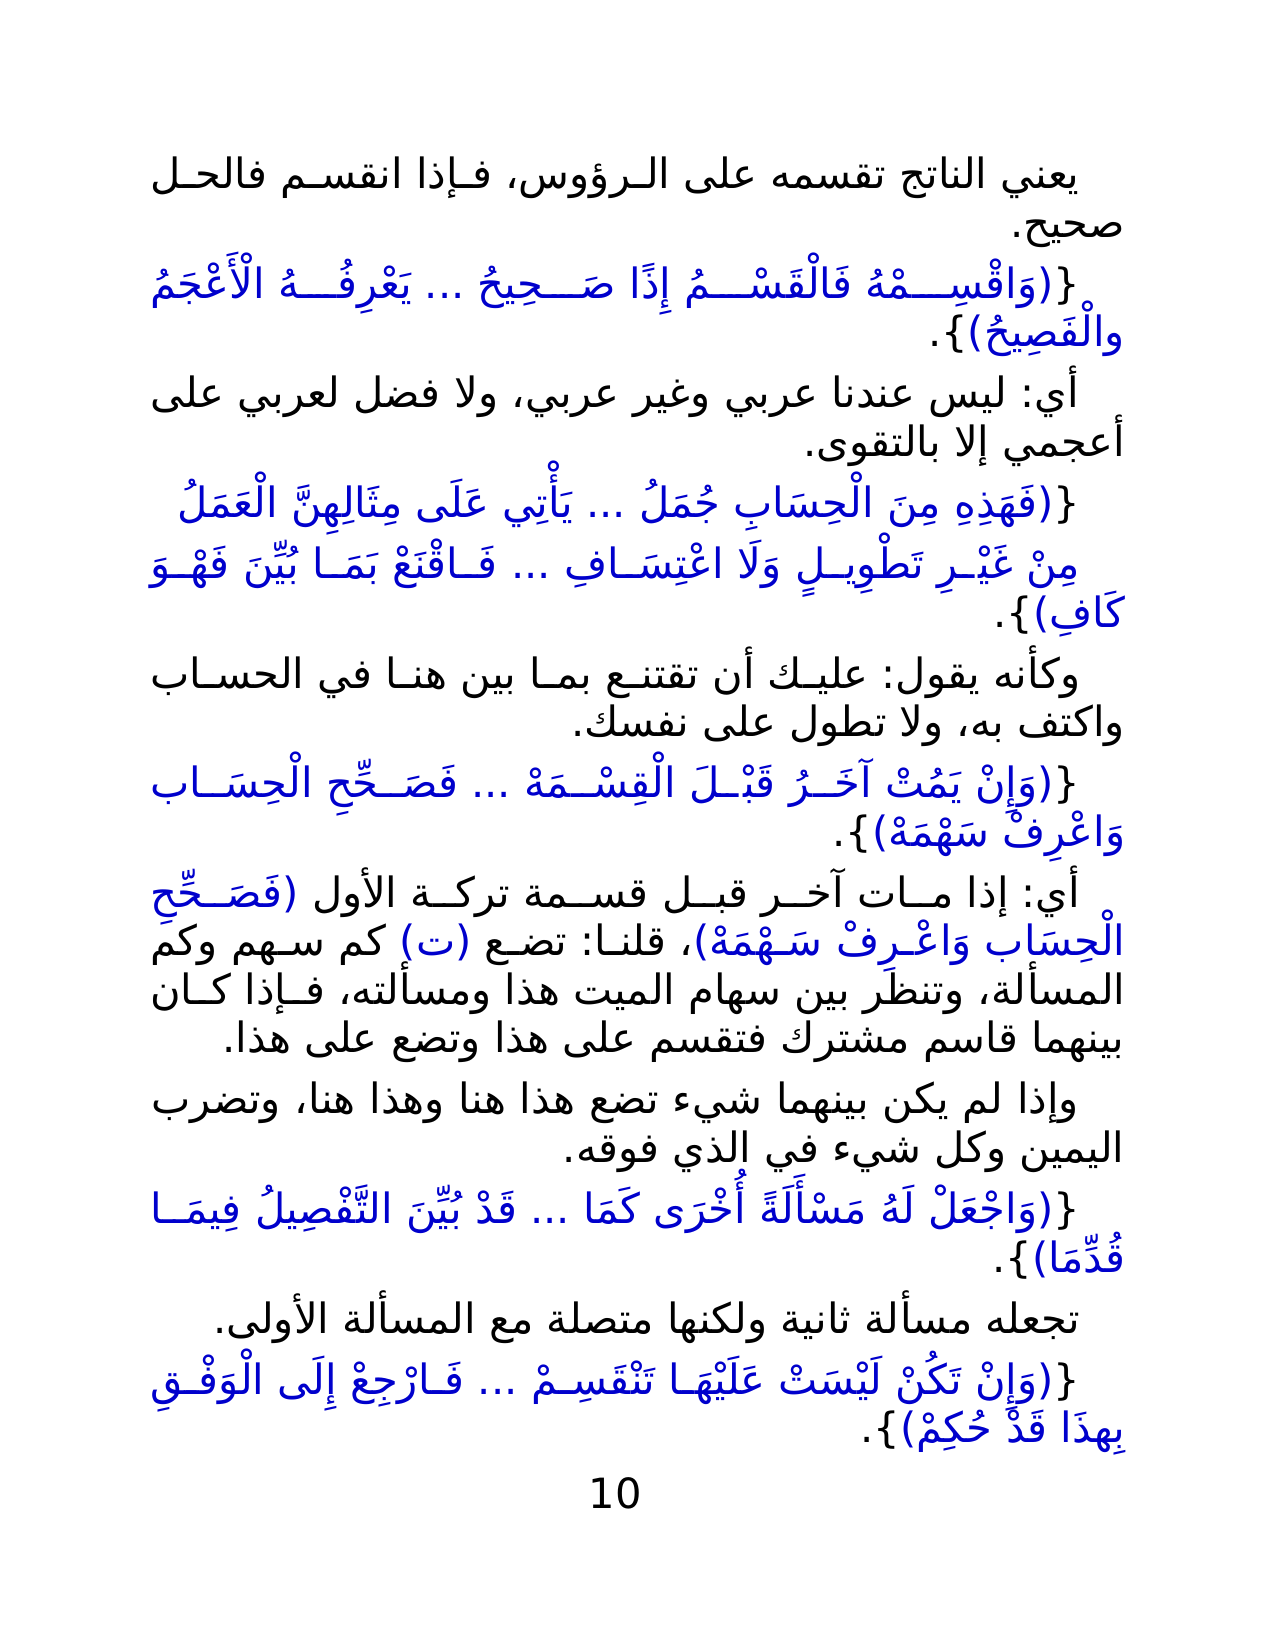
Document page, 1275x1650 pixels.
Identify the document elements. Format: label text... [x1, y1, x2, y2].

text مِنْ غَيْرِ تَطْوِيلٍ وَلَا اعْتِسَافِ ... فَاقْنَعْ بَمَا بُيِّنَ فَهْوَ كَافِ)}. [150, 540, 1125, 637]
text {(فَهَذِهِ مِنَ الْحِسَابِ جُمَلُ ... يَأْتِي عَلَى مِثَالِهِنَّ الْعَمَلُ [150, 479, 1125, 527]
text أي: ليس عندنا عربي وغير عربي، ولا فضل لعربي على أعجمي إلا بالتقوى. [150, 369, 1125, 466]
text تجعله مسألة ثانية ولكنها متصلة مع المسألة الأولى. [150, 1294, 1125, 1343]
text يعني الناتج تقسمه على الرؤوس، فإذا انقسم فالحل صحيح. [150, 150, 1125, 247]
text وكأنه يقول: عليك أن تقتنع بما بين هنا في الحساب واكتف به، ولا تطول على نفسك. [150, 649, 1125, 746]
text أي: إذا مات آخر قبل قسمة تركة الأول (فَصَحِّحِ الْحِسَاب وَاعْرِفْ سَهْمَهْ)، قلنا: تضع (ت) كم سهم وكم المسألة، وتنظر بين سهام الميت هذا ومسألته، فإذا كان بينهما قاسم مشترك فتقسم على هذا وتضع على هذا. [150, 868, 1125, 1063]
text {(وَاقْسِمْهُ فَالْقَسْمُ إِذًا صَحِيحُ ... يَعْرِفُهُ الْأَعْجَمُ والْفَصِيحُ)}. [150, 259, 1125, 357]
text {(وَإِنْ يَمُتْ آخَرُ قَبْلَ الْقِسْمَهْ ... فَصَحِّحِ الْحِسَاب وَاعْرِفْ سَهْمَهْ)}. [150, 759, 1125, 856]
text {(وَإِنْ تَكُنْ لَيْسَتْ عَلَيْهَا تَنْقَسِمْ ... فَارْجِعْ إِلَى الْوَفْقِ بِهذَا قَدْ حُكِمْ)}. [150, 1355, 1125, 1452]
text وإذا لم يكن بينهما شيء تضع هذا هنا وهذا هنا، وتضرب اليمين وكل شيء في الذي فوقه. [150, 1075, 1125, 1172]
text {(وَاجْعَلْ لَهُ مَسْأَلَةً أُخْرَى كَمَا ... قَدْ بُيِّنَ التَّفْصِيلُ فِيمَا قُدِّمَا)}. [150, 1185, 1125, 1282]
